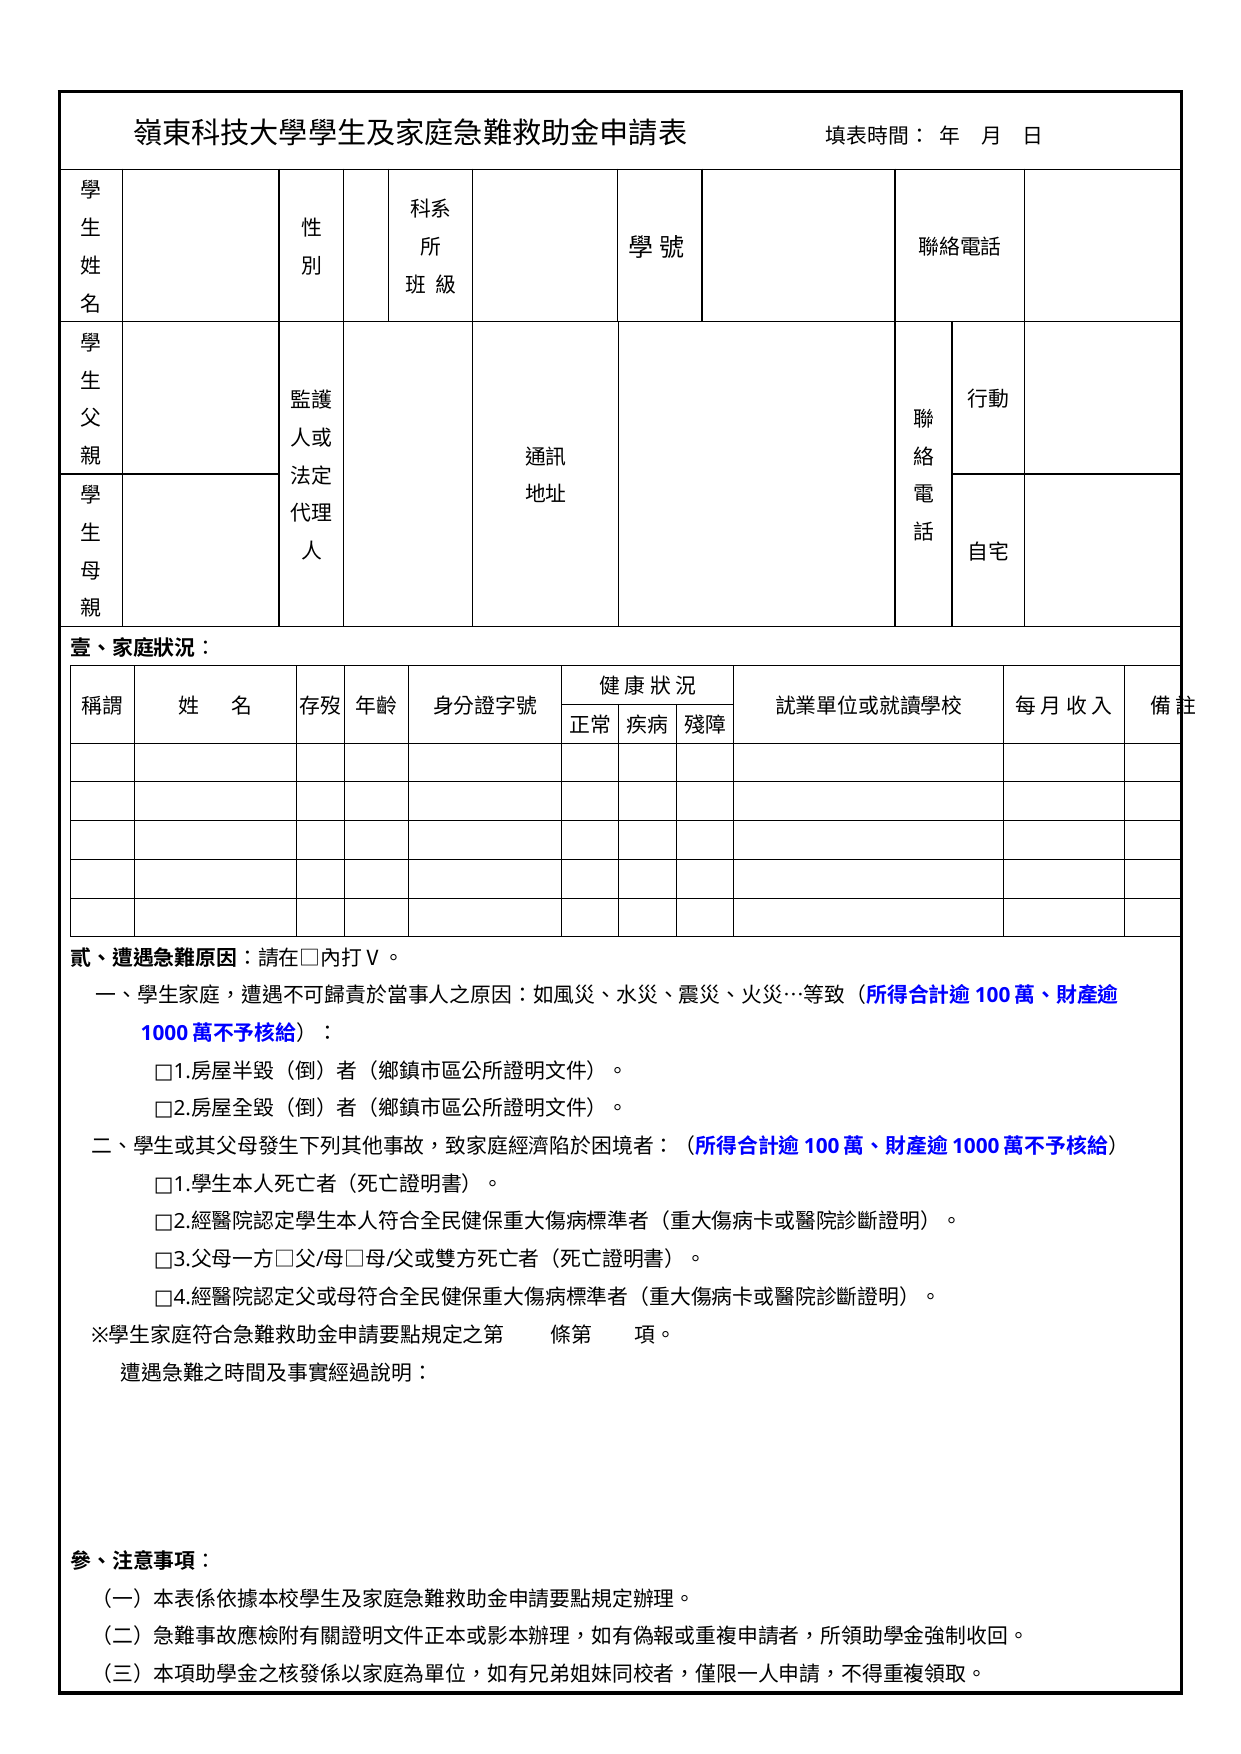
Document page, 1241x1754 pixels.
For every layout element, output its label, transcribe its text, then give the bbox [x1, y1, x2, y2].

table_cell [344, 170, 388, 321]
table_cell [1025, 475, 1180, 626]
table_cell 自宅 [953, 475, 1024, 626]
table_cell [1025, 170, 1180, 321]
table_cell 監護人或法定代理人 [280, 322, 343, 626]
table_header 嶺東科技大學學生及家庭急難救助金申請表 填表時間： 年 月 日 [61, 93, 1180, 168]
table_cell 通訊 地址 [473, 322, 618, 626]
table_cell 性 別 [280, 170, 343, 321]
table_cell [473, 170, 617, 321]
table_cell [619, 322, 894, 626]
table_cell 聯絡電 話 [896, 322, 951, 626]
table_cell 聯絡電話 [896, 170, 1024, 321]
table_cell [123, 170, 278, 321]
table_cell 學生父親 [61, 322, 122, 473]
table_cell 科系所 班 級 [389, 170, 472, 321]
table_cell 學生姓名 [61, 170, 122, 321]
table_cell [123, 322, 278, 473]
table_cell [123, 475, 278, 626]
table_cell [703, 170, 894, 321]
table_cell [61, 627, 1180, 1691]
table_cell [344, 322, 472, 626]
table_cell 學 號 [618, 170, 701, 321]
table_cell [1025, 322, 1180, 473]
table_cell 行動 [953, 322, 1024, 473]
table_cell 學生母親 [61, 475, 122, 626]
